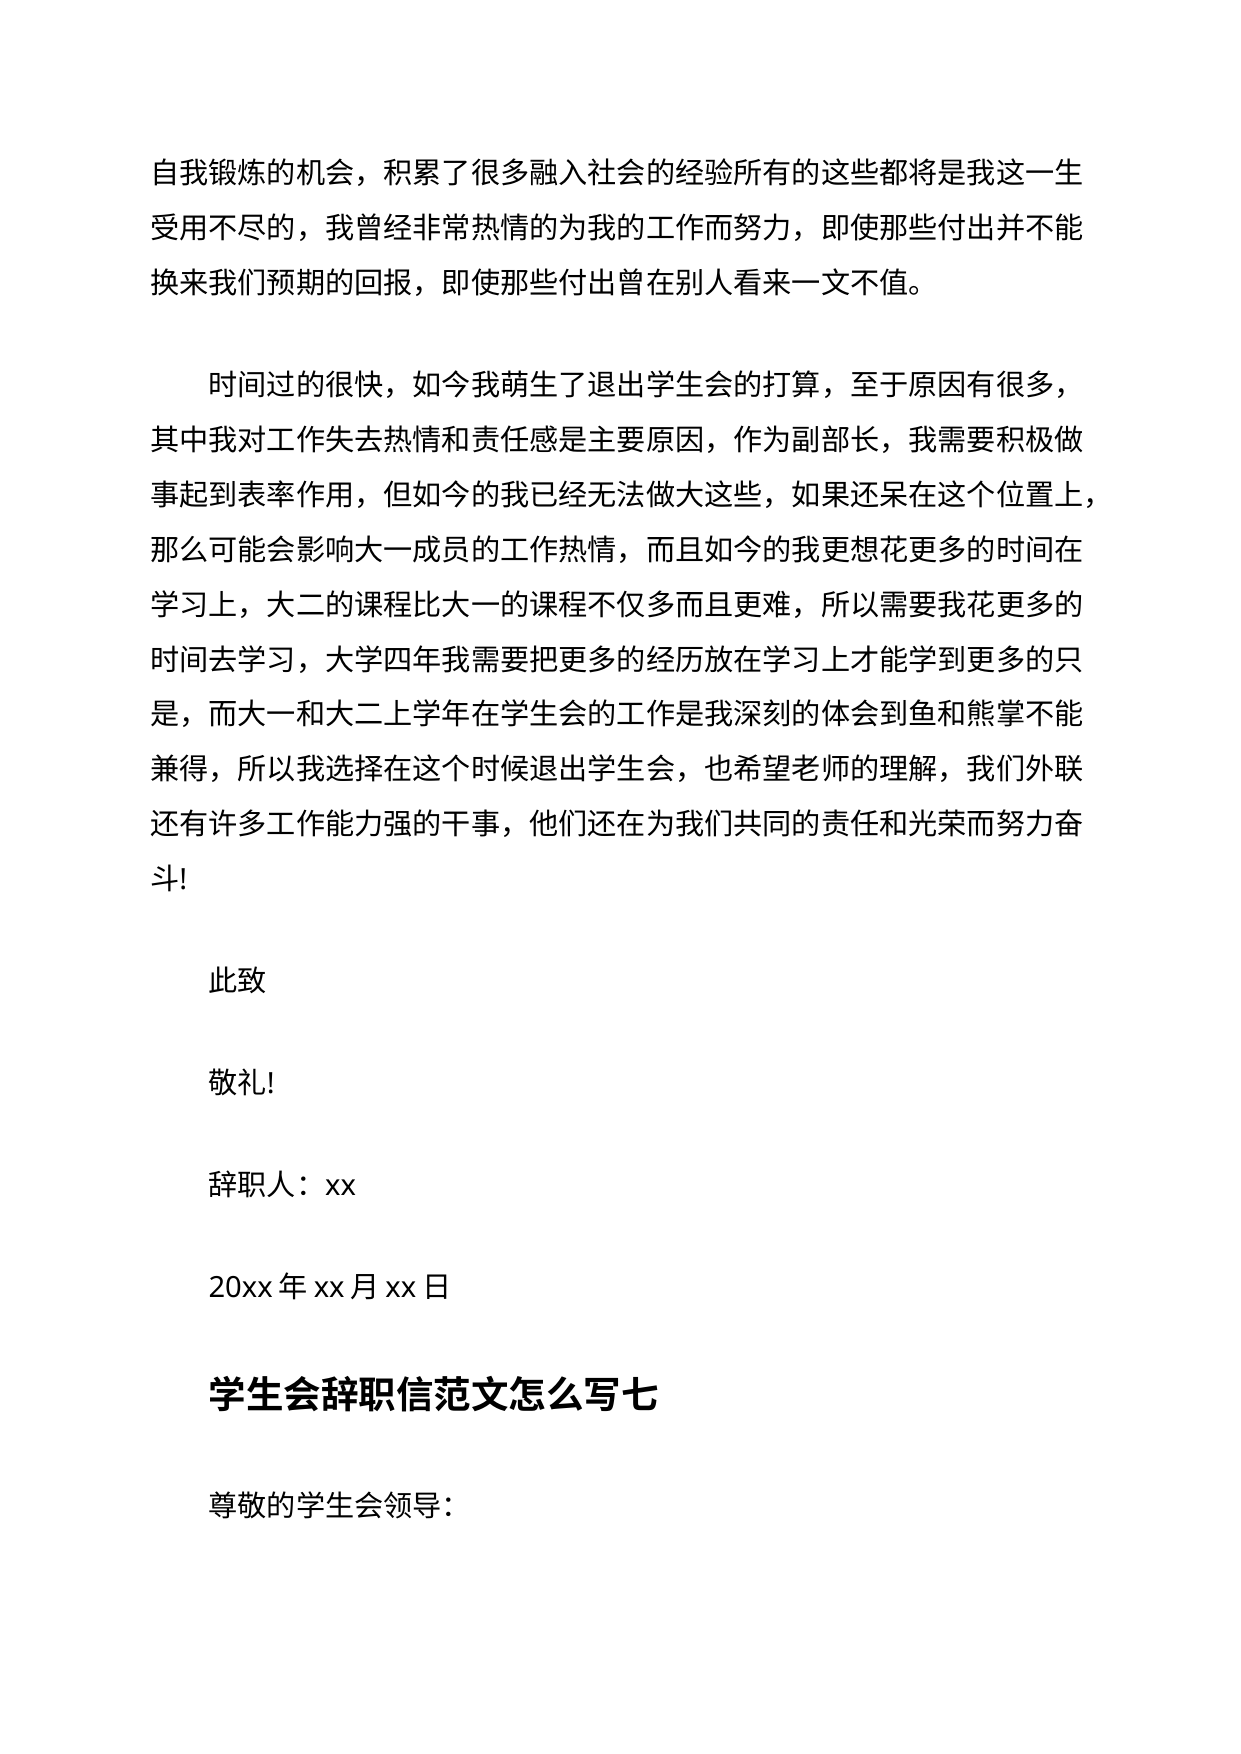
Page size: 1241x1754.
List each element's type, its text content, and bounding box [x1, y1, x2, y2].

text 辞职人：xx [150, 1161, 1090, 1204]
text 尊敬的学生会领导： [150, 1483, 1090, 1525]
text 时间过的很快，如今我萌生了退出学生会的打算，至于原因有很多，其中我对工作失去热情和责任感是主要原因，作为副部长，我需要积极做事起到表率作用，但如今的我已经无法做大这些，如果还呆在这个位置上，那么可能会影响大一成员的工作热情，而且如今的我更想花更多的时间在学习上，大二的课程比大一的课程不仅多而且更难，所以需要我花更多的时间去学习，大学四年我需要把更多的经历放在学习上才能学到更多的只是，而大一和大二上学年在学生会的工作是我深刻的体会到鱼和熊掌不能兼得，所以我选择在这个时候退出学生会，也希望老师的理解，我们外联还有许多工作能力强的干事，他们还在为我们共同的责任和光荣而努力奋斗! [150, 362, 1090, 898]
text 此致 [150, 958, 1090, 1000]
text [150, 150, 1090, 302]
text 20xx年xx月xx日 [150, 1263, 1090, 1306]
text 敬礼! [150, 1059, 1090, 1102]
text 学生会辞职信范文怎么写七 [150, 1365, 1090, 1419]
